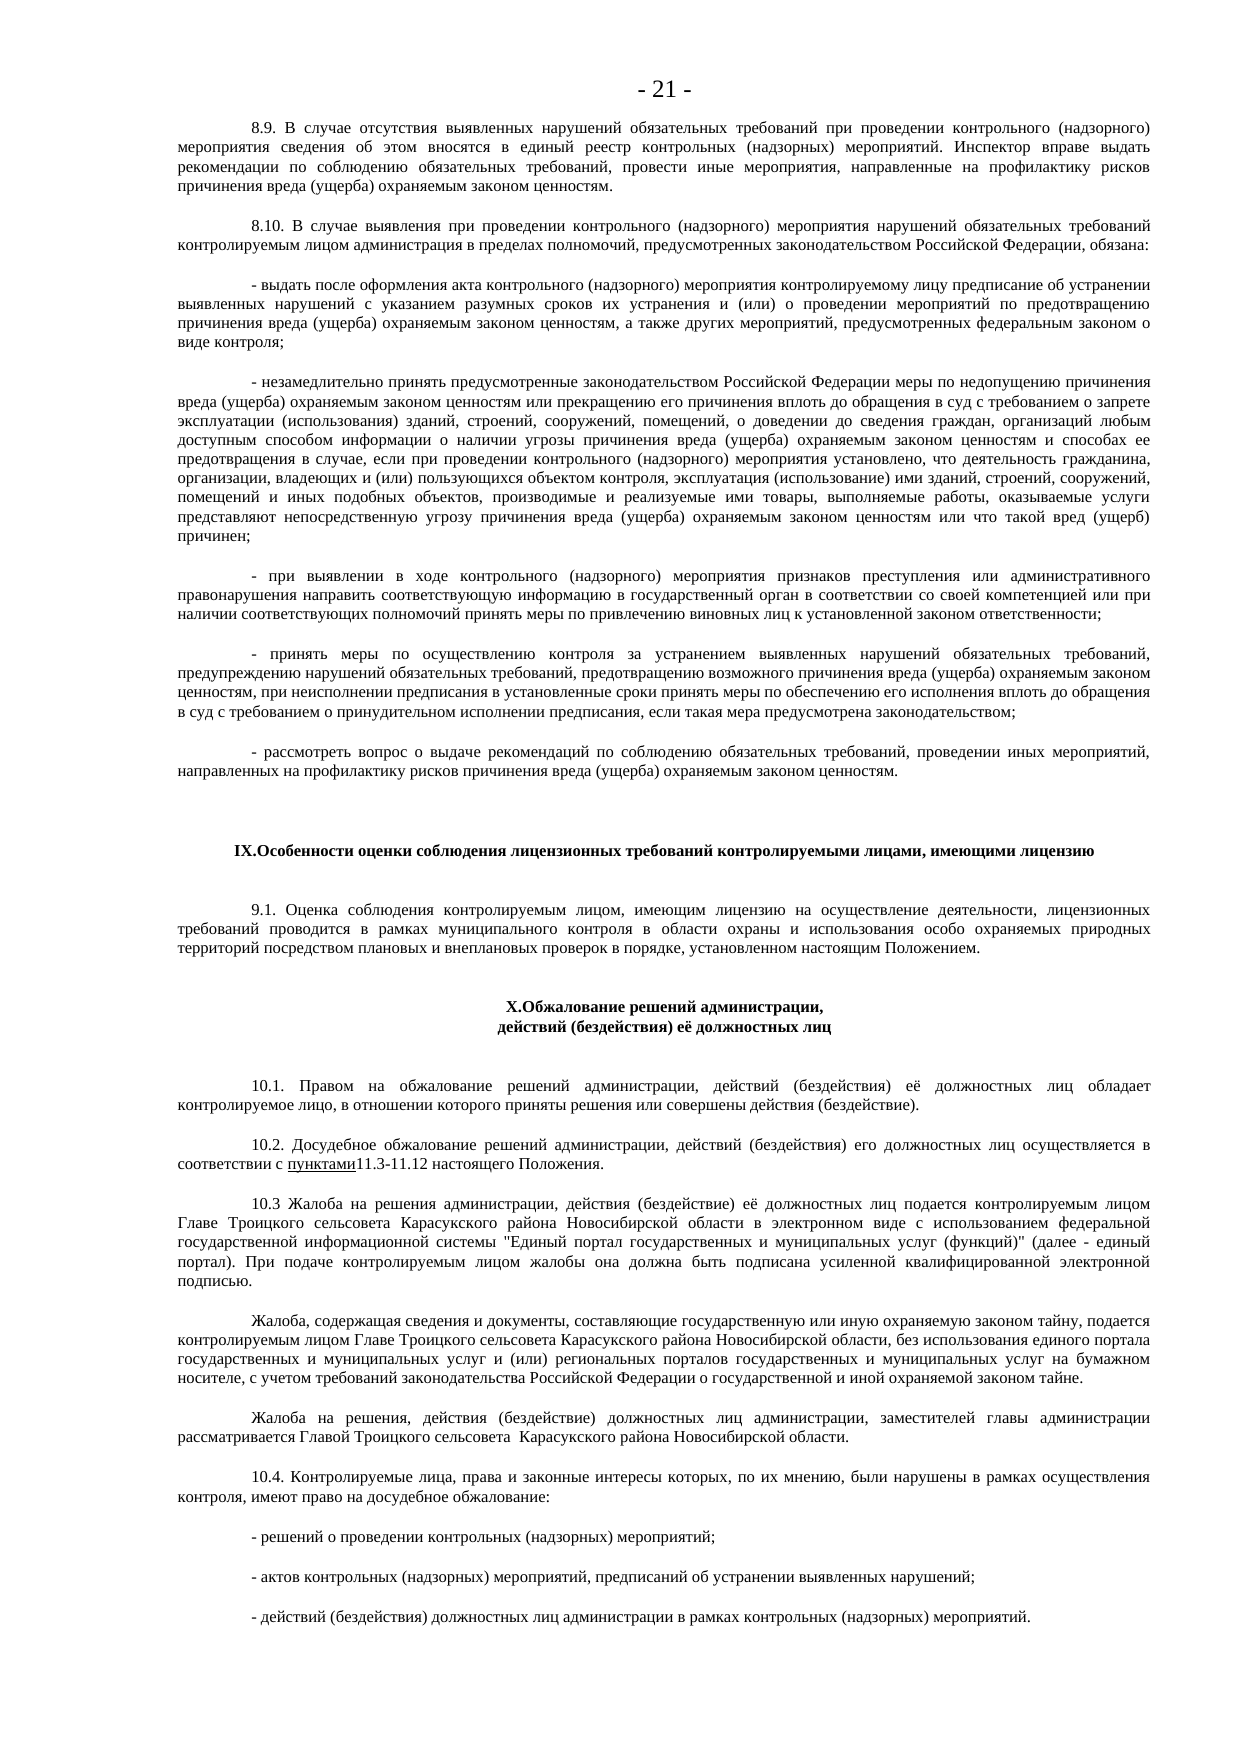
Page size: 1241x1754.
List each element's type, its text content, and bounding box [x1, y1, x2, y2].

text - при выявлении в ходе контрольного (надзорного) мероприятия признаков преступления или административного правонарушения направить соответствующую информацию в государственный орган в соответствии со своей компетенцией или при наличии соответствующих полномочий принять меры по привлечению виновных лиц к установленной законом ответственности; [177, 566, 1152, 623]
text - незамедлительно принять предусмотренные законодательством Российской Федерации меры по недопущению причинения вреда (ущерба) охраняемым законом ценностям или прекращению его причинения вплоть до обращения в суд с требованием о запрете эксплуатации (использования) зданий, строений, сооружений, помещений, о доведении до сведения граждан, организаций любым доступным способом информации о наличии угрозы причинения вреда (ущерба) охраняемым законом ценностям и способах ее предотвращения в случае, если при проведении контрольного (надзорного) мероприятия установлено, что деятельность гражданина, организации, владеющих и (или) пользующихся объектом контроля, эксплуатация (использование) ими зданий, строений, сооружений, помещений и иных подобных объектов, производимые и реализуемые ими товары, выполняемые работы, оказываемые услуги представляют непосредственную угрозу причинения вреда (ущерба) охраняемым законом ценностям или что такой вред (ущерб) причинен; [177, 372, 1152, 545]
text 10.4. Контролируемые лица, права и законные интересы которых, по их мнению, были нарушены в рамках осуществления контроля, имеют право на досудебное обжалование: [177, 1467, 1152, 1506]
text 8.9. В случае отсутствия выявленных нарушений обязательных требований при проведении контрольного (надзорного) мероприятия сведения об этом вносятся в единый реестр контрольных (надзорных) мероприятий. Инспектор вправе выдать рекомендации по соблюдению обязательных требований, провести иные мероприятия, направленные на профилактику рисков причинения вреда (ущерба) охраняемым законом ценностям. [177, 118, 1152, 195]
text 10.3 Жалоба на решения администрации, действия (бездействие) её должностных лиц подается контролируемым лицом Главе Троицкого сельсовета Карасукского района Новосибирской области в электронном виде с использованием федеральной государственной информационной системы "Единый портал государственных и муниципальных услуг (функций)" (далее - единый портал). При подаче контролируемым лицом жалобы она должна быть подписана усиленной квалифицированной электронной подписью. [177, 1194, 1152, 1290]
text 10.1. Правом на обжалование решений администрации, действий (бездействия) её должностных лиц обладает контролируемое лицо, в отношении которого приняты решения или совершены действия (бездействие). [177, 1076, 1152, 1114]
text действий (бездействия) её должностных лиц [177, 1016, 1152, 1036]
text - рассмотреть вопрос о выдаче рекомендаций по соблюдению обязательных требований, проведении иных мероприятий, направленных на профилактику рисков причинения вреда (ущерба) охраняемым законом ценностям. [177, 741, 1152, 780]
text - выдать после оформления акта контрольного (надзорного) мероприятия контролируемому лицу предписание об устранении выявленных нарушений с указанием разумных сроков их устранения и (или) о проведении мероприятий по предотвращению причинения вреда (ущерба) охраняемым законом ценностям, а также других мероприятий, предусмотренных федеральным законом о виде контроля; [177, 275, 1152, 351]
text 10.2. Досудебное обжалование решений администрации, действий (бездействия) его должностных лиц осуществляется в соответствии с пунктами11.3-11.12 настоящего Положения. [177, 1135, 1152, 1173]
text - решений о проведении контрольных (надзорных) мероприятий; [177, 1526, 1152, 1546]
text IX.Особенности оценки соблюдения лицензионных требований контролируемыми лицами, имеющими лицензию [177, 841, 1152, 860]
text X.Обжалование решений администрации, [177, 997, 1152, 1016]
text Жалоба на решения, действия (бездействие) должностных лиц администрации, заместителей главы администрации рассматривается Главой Троицкого сельсовета Карасукского района Новосибирской области. [177, 1408, 1152, 1446]
text - действий (бездействия) должностных лиц администрации в рамках контрольных (надзорных) мероприятий. [177, 1606, 1152, 1626]
text - принять меры по осуществлению контроля за устранением выявленных нарушений обязательных требований, предупреждению нарушений обязательных требований, предотвращению возможного причинения вреда (ущерба) охраняемым законом ценностям, при неисполнении предписания в установленные сроки принять меры по обеспечению его исполнения вплоть до обращения в суд с требованием о принудительном исполнении предписания, если такая мера предусмотрена законодательством; [177, 644, 1152, 721]
text Жалоба, содержащая сведения и документы, составляющие государственную или иную охраняемую законом тайну, подается контролируемым лицом Главе Троицкого сельсовета Карасукского района Новосибирской области, без использования единого портала государственных и муниципальных услуг и (или) региональных порталов государственных и муниципальных услуг на бумажном носителе, с учетом требований законодательства Российской Федерации о государственной и иной охраняемой законом тайне. [177, 1311, 1152, 1387]
text 9.1. Оценка соблюдения контролируемым лицом, имеющим лицензию на осуществление деятельности, лицензионных требований проводится в рамках муниципального контроля в области охраны и использования особо охраняемых природных территорий посредством плановых и внеплановых проверок в порядке, установленном настоящим Положением. [177, 900, 1152, 957]
text 8.10. В случае выявления при проведении контрольного (надзорного) мероприятия нарушений обязательных требований контролируемым лицом администрация в пределах полномочий, предусмотренных законодательством Российской Федерации, обязана: [177, 216, 1152, 254]
text - актов контрольных (надзорных) мероприятий, предписаний об устранении выявленных нарушений; [177, 1566, 1152, 1586]
